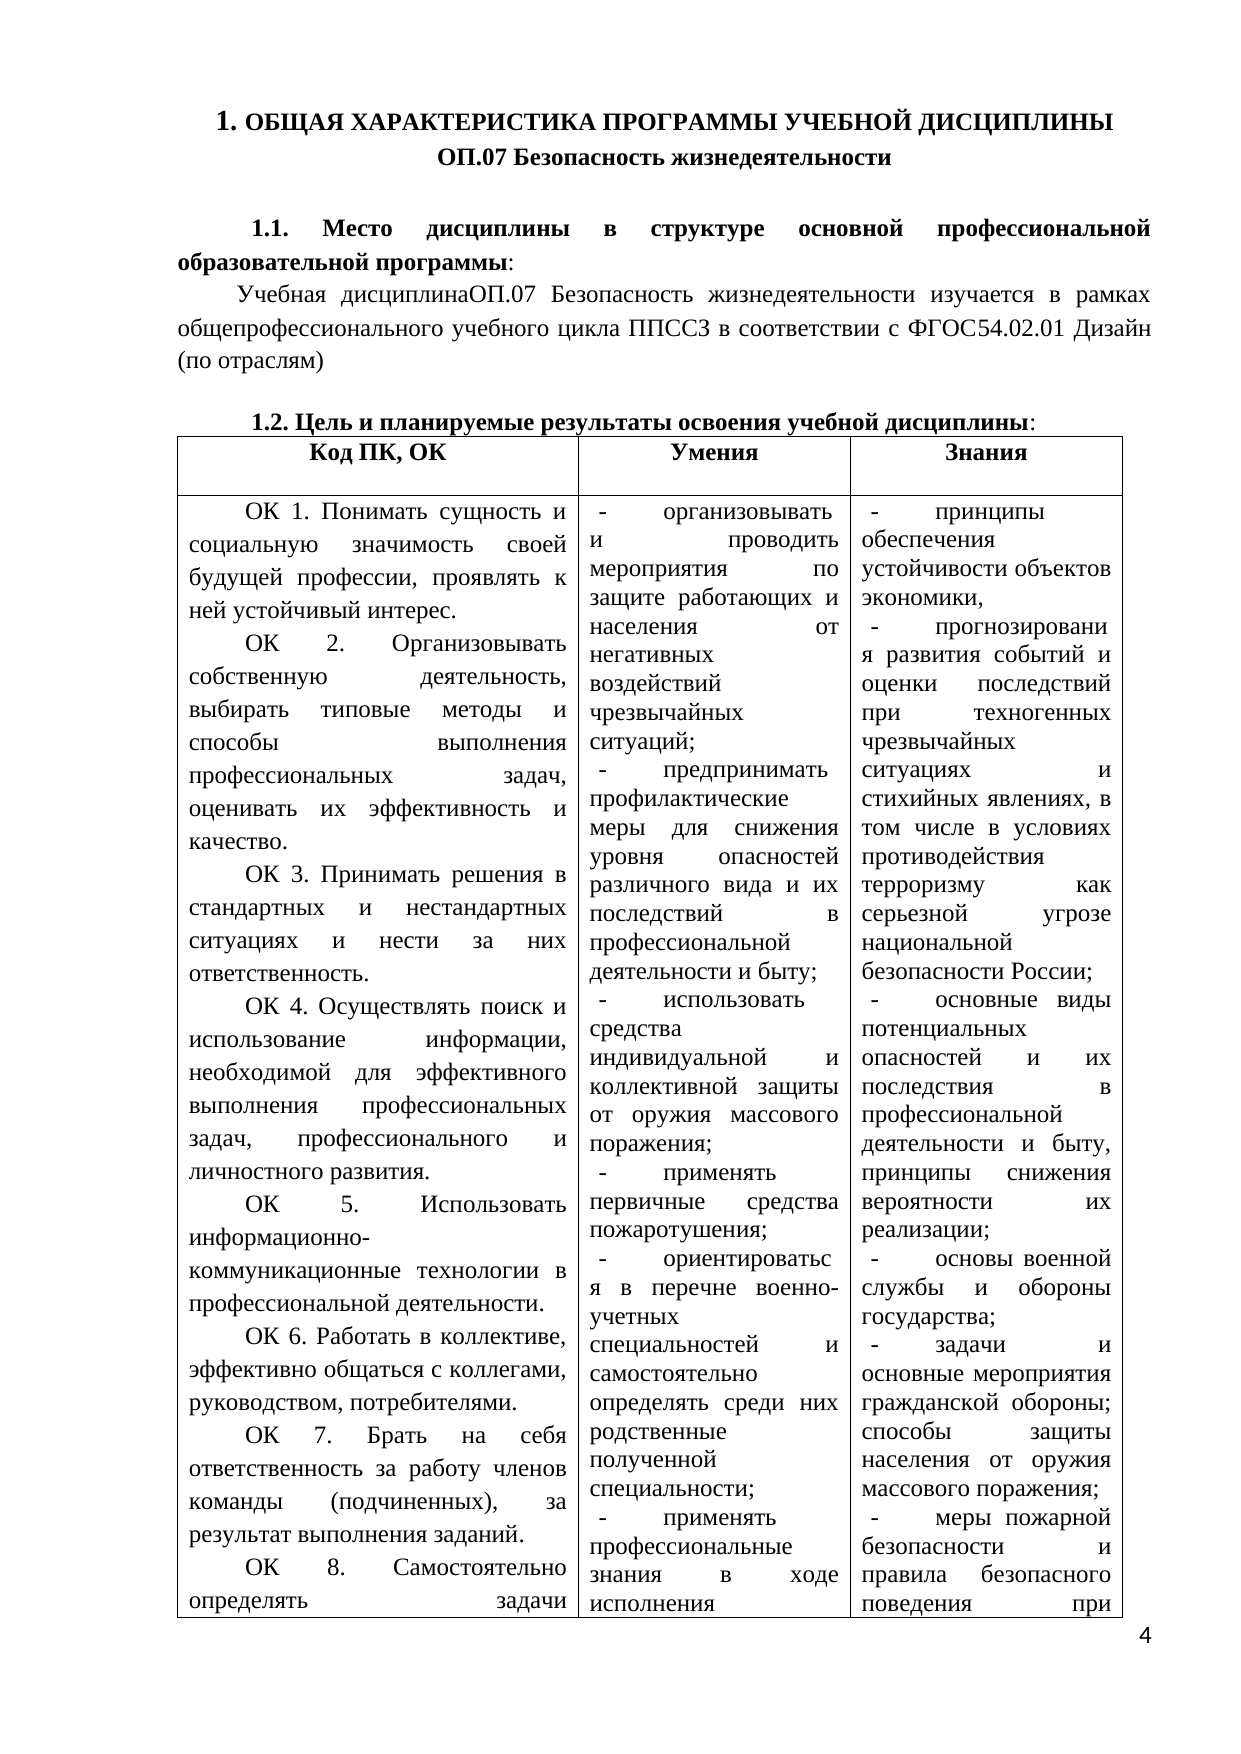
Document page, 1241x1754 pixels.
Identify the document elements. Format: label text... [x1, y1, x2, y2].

text 1.2. Цель и планируемые результаты освоения учебной дисциплины: [177, 407, 1152, 436]
text 1. ОБЩАЯ ХАРАКТЕРИСТИКА ПРОГРАММЫ УЧЕБНОЙ ДИСЦИПЛИНЫ [177, 103, 1152, 137]
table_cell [178, 496, 578, 1617]
text 1.1. Место дисциплины в структуре основной профессиональной образовательной программы: [177, 213, 1152, 275]
table_header Умения [579, 437, 850, 495]
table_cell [851, 496, 1122, 1617]
table_header Код ПК, ОК [178, 437, 578, 495]
table_header Знания [851, 437, 1122, 495]
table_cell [579, 496, 850, 1617]
text Учебная дисциплинаОП.07 Безопасность жизнедеятельности изучается в рамках общепрофессионального учебного цикла ППССЗ в соответствии с ФГОС54.02.01 Дизайн (по отраслям) [177, 279, 1152, 374]
text ОП.07 Безопасность жизнедеятельности [177, 142, 1152, 171]
